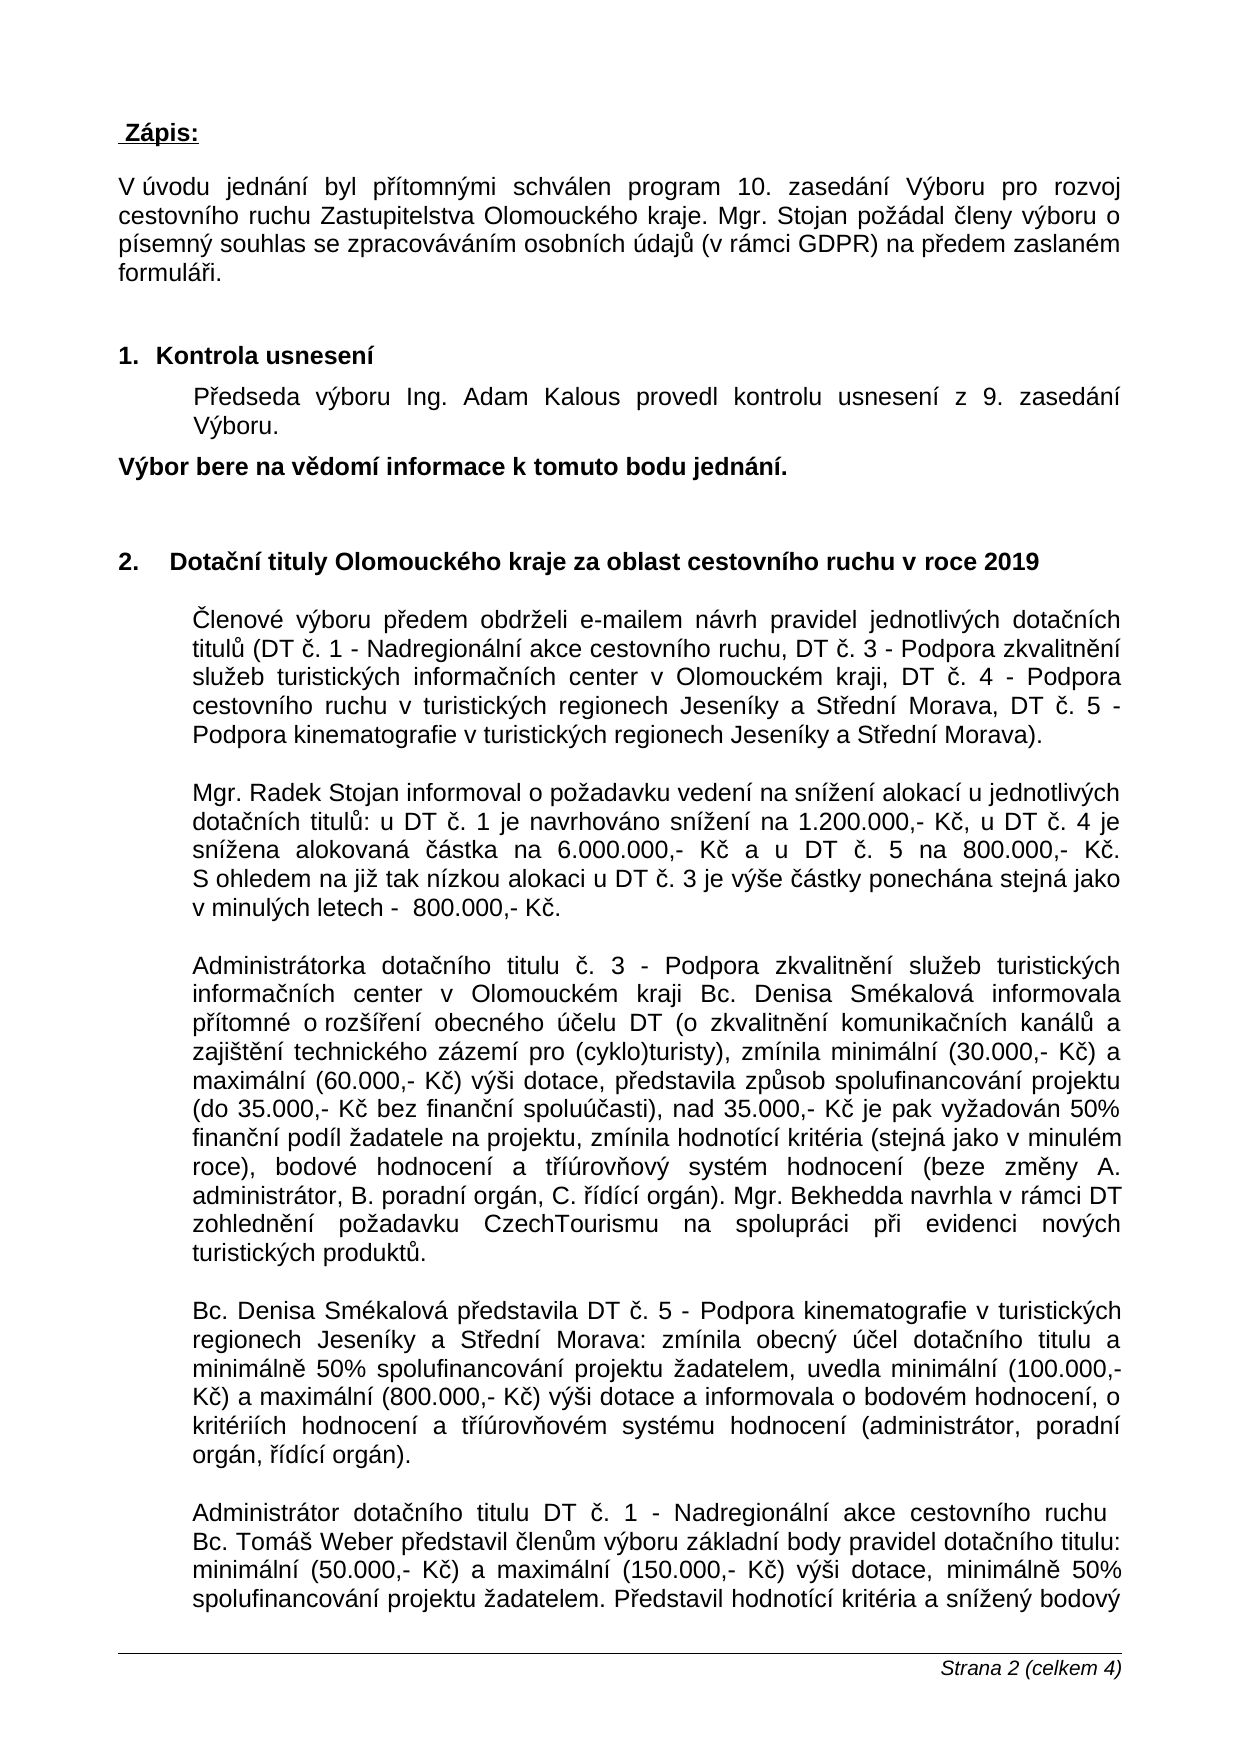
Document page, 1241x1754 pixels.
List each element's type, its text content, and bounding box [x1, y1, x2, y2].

text Bc. Denisa Smékalová představila DT č. 5 - Podpora kinematografie v turistických regionech Jeseníky a Střední Morava: zmínila obecný účel dotačního titulu a minimálně 50% spolufinancování projektu žadatelem, uvedla minimální (100.000,- Kč) a maximální (800.000,- Kč) výši dotace a informovala o bodovém hodnocení, o kritériích hodnocení a tříúrovňovém systému hodnocení (administrátor, poradní orgán, řídící orgán). [192, 1296, 1122, 1469]
text Členové výboru předem obdrželi e-mailem návrh pravidel jednotlivých dotačních titulů (DT č. 1 - Nadregionální akce cestovního ruchu, DT č. 3 - Podpora zkvalitnění služeb turistických informačních center v Olomouckém kraji, DT č. 4 - Podpora cestovního ruchu v turistických regionech Jeseníky a Střední Morava, DT č. 5 - Podpora kinematografie v turistických regionech Jeseníky a Střední Morava). [192, 605, 1122, 749]
text Zápis: [118, 118, 1122, 147]
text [192, 1498, 1122, 1613]
text Předseda výboru Ing. Adam Kalous provedl kontrolu usnesení z 9. zasedání Výboru. [193, 382, 1122, 439]
list Kontrola usnesení [118, 341, 1122, 369]
list Dotační tituly Olomouckého kraje za oblast cestovního ruchu v roce 2019 [118, 547, 1122, 576]
text Výbor bere na vědomí informace k tomuto bodu jednání. [118, 452, 1122, 481]
text V úvodu jednání byl přítomnými schválen program 10. zasedání Výboru pro rozvoj cestovního ruchu Zastupitelstva Olomouckého kraje. Mgr. Stojan požádal členy výboru o písemný souhlas se zpracováváním osobních údajů (v rámci GDPR) na předem zaslaném formuláři. [118, 172, 1122, 287]
text Administrátorka dotačního titulu č. 3 - Podpora zkvalitnění služeb turistických informačních center v Olomouckém kraji Bc. Denisa Smékalová informovala přítomné o rozšíření obecného účelu DT (o zkvalitnění komunikačních kanálů a zajištění technického zázemí pro (cyklo)turisty), zmínila minimální (30.000,- Kč) a maximální (60.000,- Kč) výši dotace, představila způsob spolufinancování projektu (do 35.000,- Kč bez finanční spoluúčasti), nad 35.000,- Kč je pak vyžadován 50% finanční podíl žadatele na projektu, zmínila hodnotící kritéria (stejná jako v minulém roce), bodové hodnocení a tříúrovňový systém hodnocení (beze změny A. administrátor, B. poradní orgán, C. řídící orgán). Mgr. Bekhedda navrhla v rámci DT zohlednění požadavku CzechTourismu na spolupráci při evidenci nových turistických produktů. [192, 951, 1122, 1267]
text Mgr. Radek Stojan informoval o požadavku vedení na snížení alokací u jednotlivých dotačních titulů: u DT č. 1 je navrhováno snížení na 1.200.000,- Kč, u DT č. 4 je snížena alokovaná částka na 6.000.000,- Kč a u DT č. 5 na 800.000,- Kč. S ohledem na již tak nízkou alokaci u DT č. 3 je výše částky ponechána stejná jako v minulých letech - 800.000,- Kč. [192, 778, 1122, 922]
